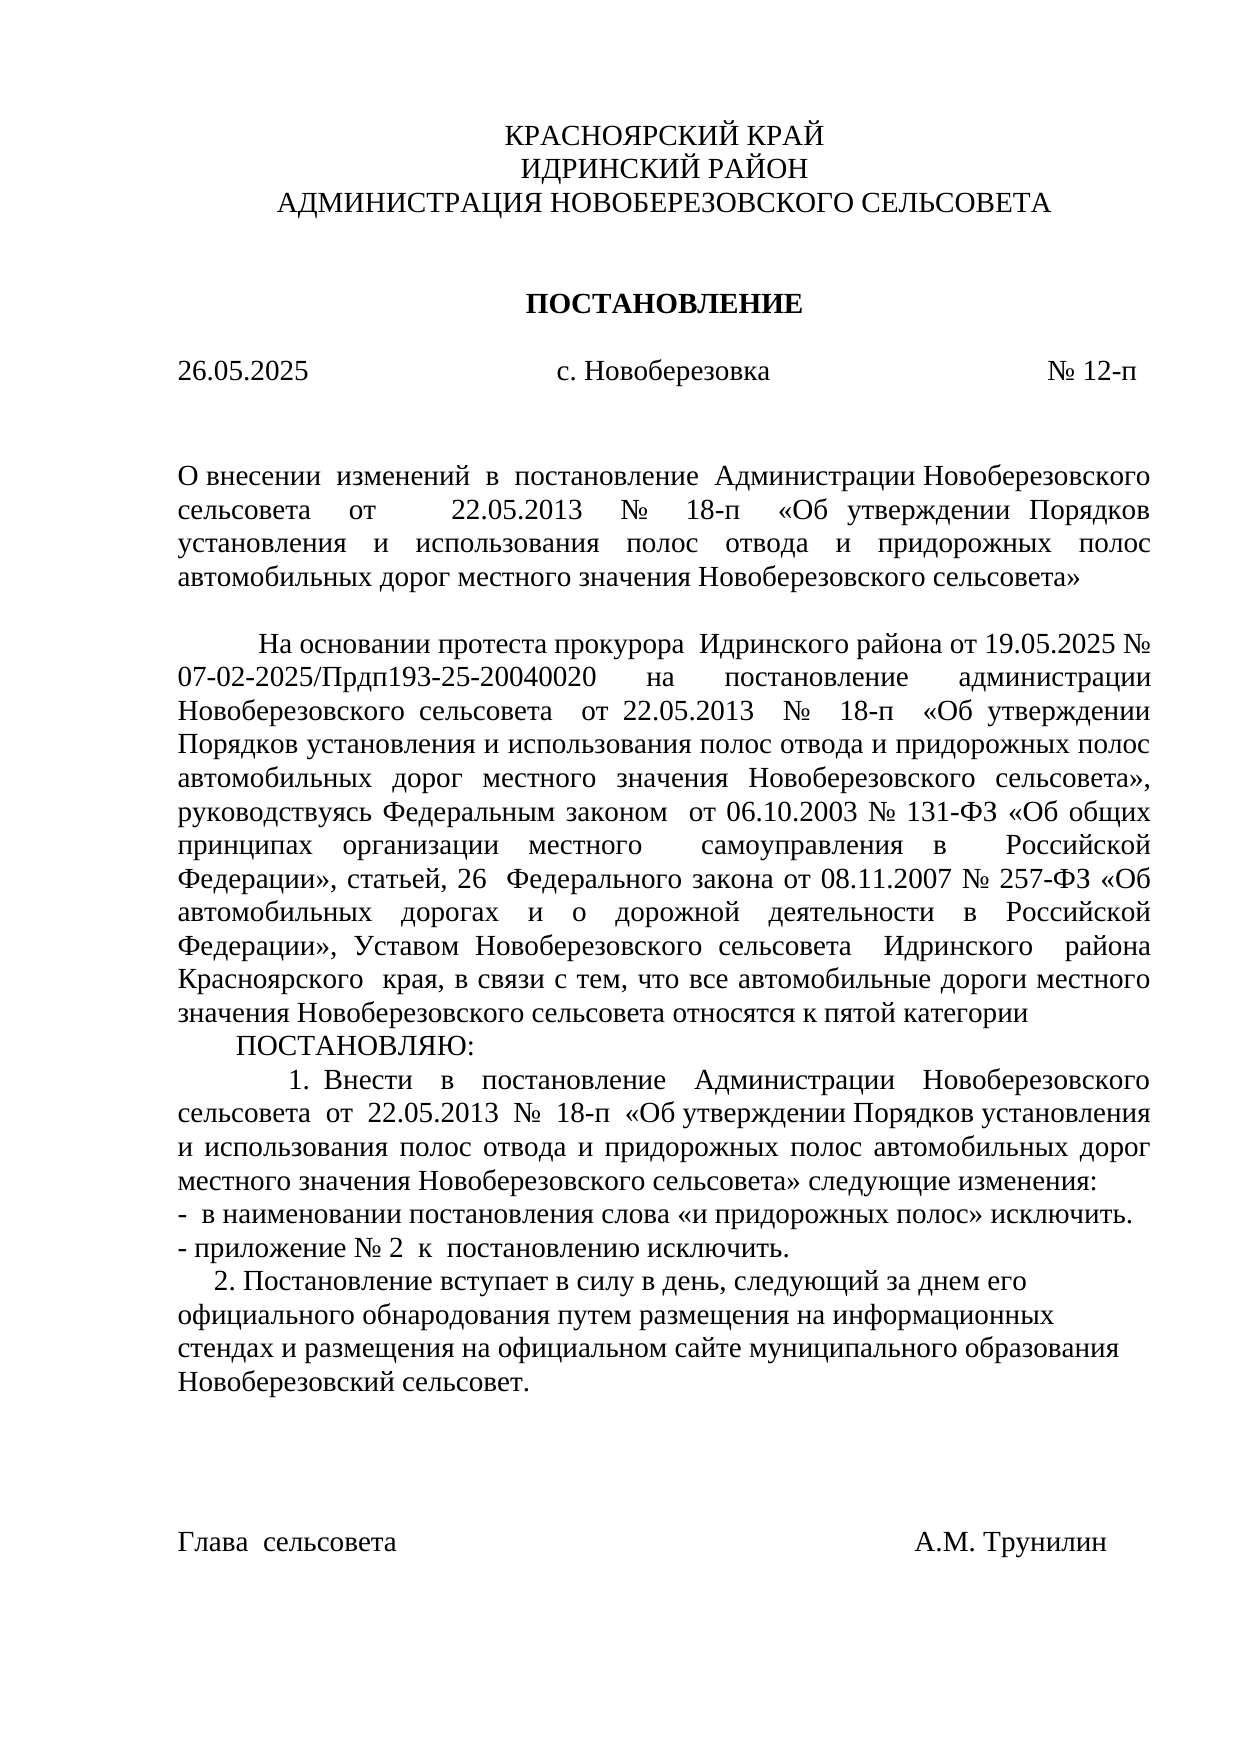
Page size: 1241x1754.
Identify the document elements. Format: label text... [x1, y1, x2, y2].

text - в наименовании постановления слова «и придорожных полос» исключить. [177, 1196, 1152, 1230]
text На основании протеста прокурора Идринского района от 19.05.2025 № 07-02-2025/Прдп193-25-20040020 на постановление администрации Новоберезовского сельсовета от 22.05.2013 № 18-п «Об утверждении Порядков установления и использования полос отвода и придорожных полос автомобильных дорог местного значения Новоберезовского сельсовета», руководствуясь Федеральным законом от 06.10.2003 № 131-ФЗ «Об общих принципах организации местного самоуправления в Российской Федерации», статьей, 26 Федерального закона от 08.11.2007 № 257-ФЗ «Об автомобильных дорогах и о дорожной деятельности в Российской Федерации», Уставом Новоберезовского сельсовета Идринского района Красноярского края, в связи с тем, что все автомобильные дороги местного значения Новоберезовского сельсовета относятся к пятой категории [177, 626, 1152, 1028]
text 26.05.2025 с. Новоберезовка № 12-п [177, 353, 1152, 386]
text - приложение № 2 к постановлению исключить. [177, 1230, 1152, 1263]
text ПОСТАНОВЛЕНИЕ [177, 286, 1152, 319]
text О внесении изменений в постановление Администрации Новоберезовского сельсовета от 22.05.2013 № 18-п «Об утверждении Порядков установления и использования полос отвода и придорожных полос автомобильных дорог местного значения Новоберезовского сельсовета» [177, 458, 1152, 592]
text ПОСТАНОВЛЯЮ: [177, 1028, 1152, 1062]
text КРАСНОЯРСКИЙ КРАЙ [177, 118, 1152, 152]
text 2. Постановление вступает в силу в день, следующий за днем его официального обнародования путем размещения на информационных стендах и размещения на официальном сайте муниципального образования Новоберезовский сельсовет. [177, 1263, 1152, 1397]
text АДМИНИСТРАЦИЯ НОВОБЕРЕЗОВСКОГО СЕЛЬСОВЕТА [177, 185, 1152, 219]
text 1. Внести в постановление Администрации Новоберезовского сельсовета от 22.05.2013 № 18-п «Об утверждении Порядков установления и использования полос отвода и придорожных полос автомобильных дорог местного значения Новоберезовского сельсовета» следующие изменения: [177, 1062, 1152, 1196]
text Глава сельсовета А.М. Трунилин [177, 1524, 1152, 1558]
text ИДРИНСКИЙ РАЙОН [177, 152, 1152, 185]
